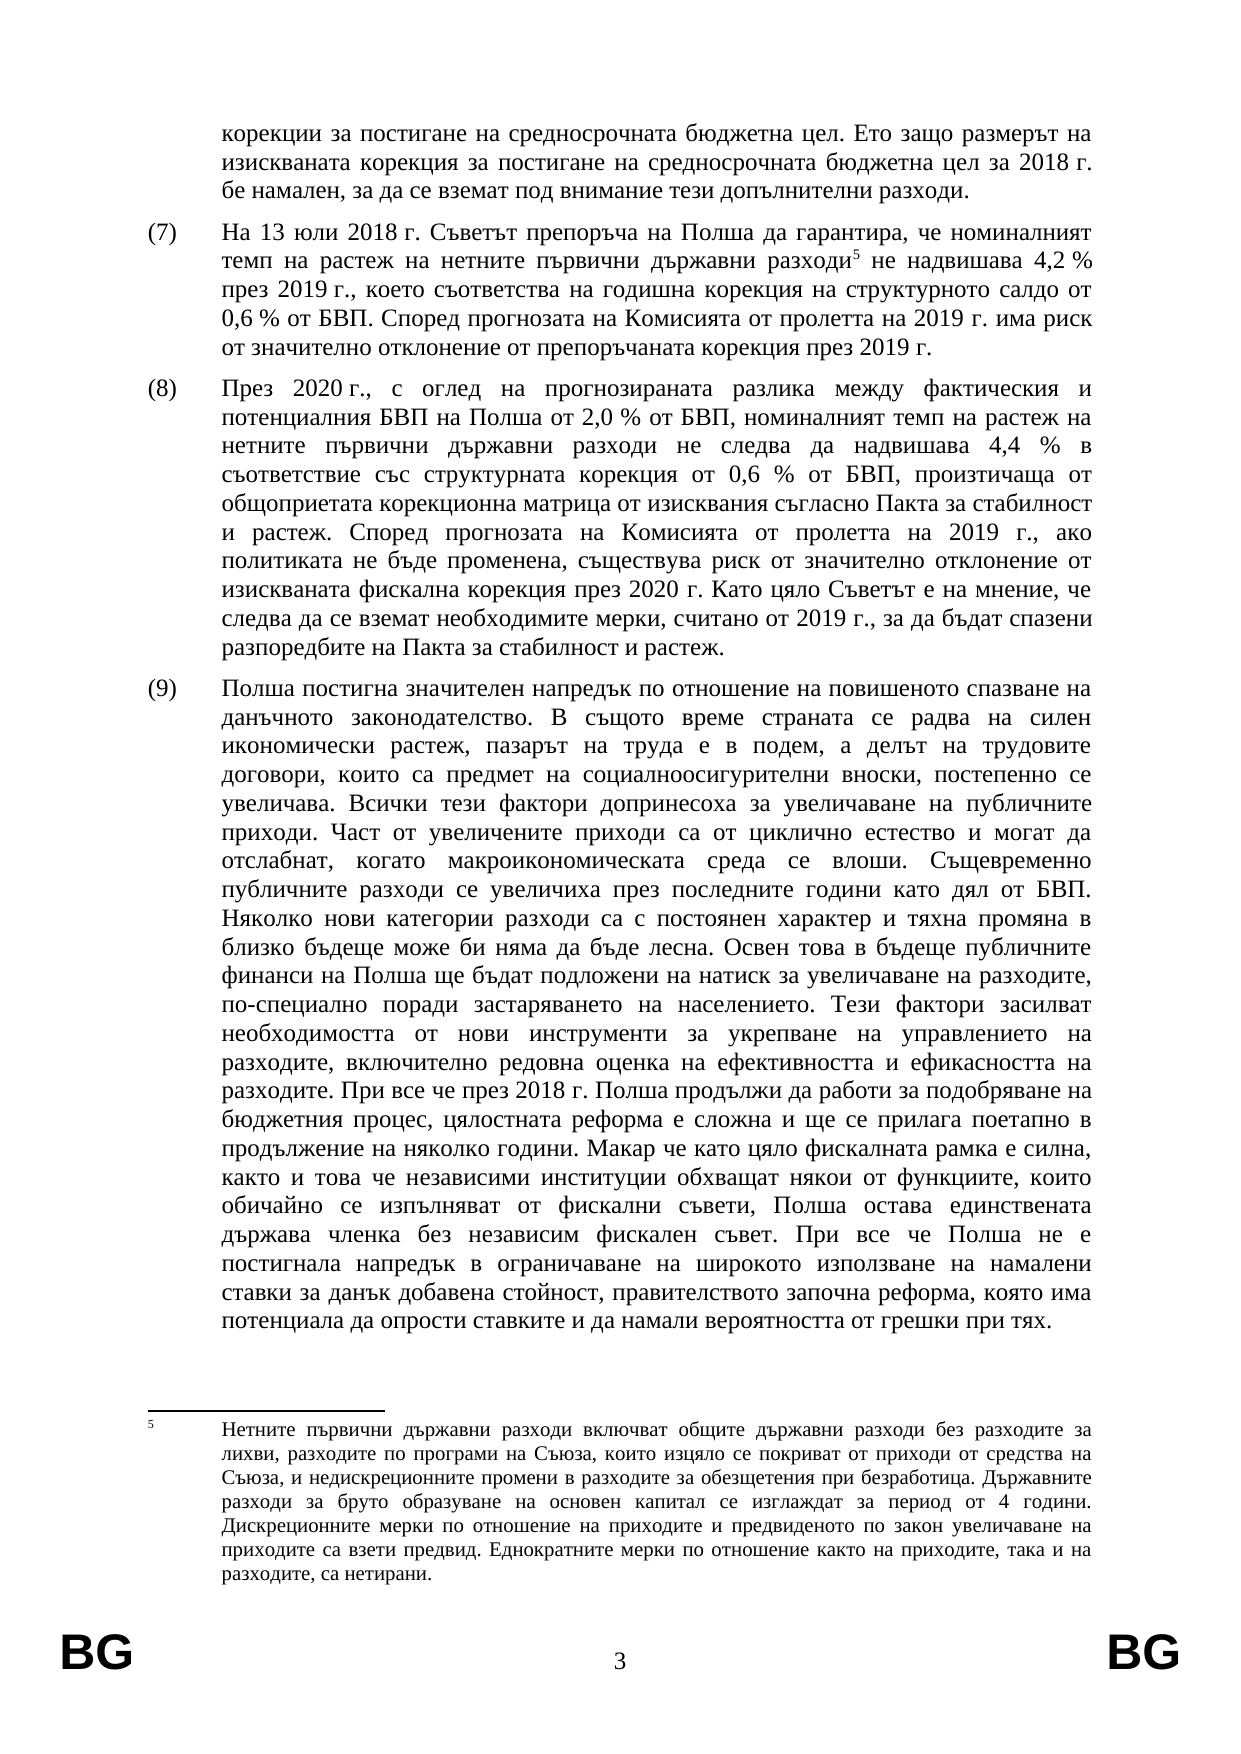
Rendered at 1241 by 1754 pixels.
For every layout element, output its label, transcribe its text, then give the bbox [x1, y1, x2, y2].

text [148, 118, 1093, 204]
text (8) През 2020 г., с оглед на прогнозираната разлика между фактическия и потенциалния БВП на Полша от 2,0 % от БВП, номиналният темп на растеж на нетните първични държавни разходи не следва да надвишава 4,4 % в съответствие със структурната корекция от 0,6 % от БВП, произтичаща от общоприетата корекционна матрица от изисквания съгласно Пакта за стабилност и растеж. Според прогнозата на Комисията от пролетта на 2019 г., ако политиката не бъде променена, съществува риск от значително отклонение от изискваната фискална корекция през 2020 г. Като цяло Съветът е на мнение, че следва да се вземат необходимите мерки, считано от 2019 г., за да бъдат спазени разпоредбите на Пакта за стабилност и растеж. [148, 373, 1093, 661]
text (7) На 13 юли 2018 г. Съветът препоръча на Полша да гарантира, че номиналният темп на растеж на нетните първични държавни разходи не надвишава 4,2 % през 2019 г., което съответства на годишна корекция на структурното салдо от 0,6 % от БВП. Според прогнозата на Комисията от пролетта на 2019 г. има риск от значително отклонение от препоръчаната корекция през 2019 г. [148, 217, 1093, 361]
text (9) Полша постигна значителен напредък по отношение на повишеното спазване на данъчното законодателство. В същото време страната се радва на силен икономически растеж, пазарът на труда е в подем, а делът на трудовите договори, които са предмет на социалноосигурителни вноски, постепенно се увеличава. Всички тези фактори допринесоха за увеличаване на публичните приходи. Част от увеличените приходи са от циклично естество и могат да отслабнат, когато макроикономическата среда се влоши. Същевременно публичните разходи се увеличиха през последните години като дял от БВП. Няколко нови категории разходи са с постоянен характер и тяхна промяна в близко бъдеще може би няма да бъде лесна. Освен това в бъдеще публичните финанси на Полша ще бъдат подложени на натиск за увеличаване на разходите, по-специално поради застаряването на населението. Тези фактори засилват необходимостта от нови инструменти за укрепване на управлението на разходите, включително редовна оценка на ефективността и ефикасността на разходите. При все че през 2018 г. Полша продължи да работи за подобряване на бюджетния процес, цялостната реформа е сложна и ще се прилага поетапно в продължение на няколко години. Макар че като цяло фискалната рамка е силна, както и това че независими институции обхващат някои от функциите, които обичайно се изпълняват от фискални съвети, Полша остава единствената държава членка без независим фискален съвет. При все че Полша не е постигнала напредък в ограничаване на широкото използване на намалени ставки за данък добавена стойност, правителството започна реформа, която има потенциала да опрости ставките и да намали вероятността от грешки при тях. [148, 673, 1093, 1334]
